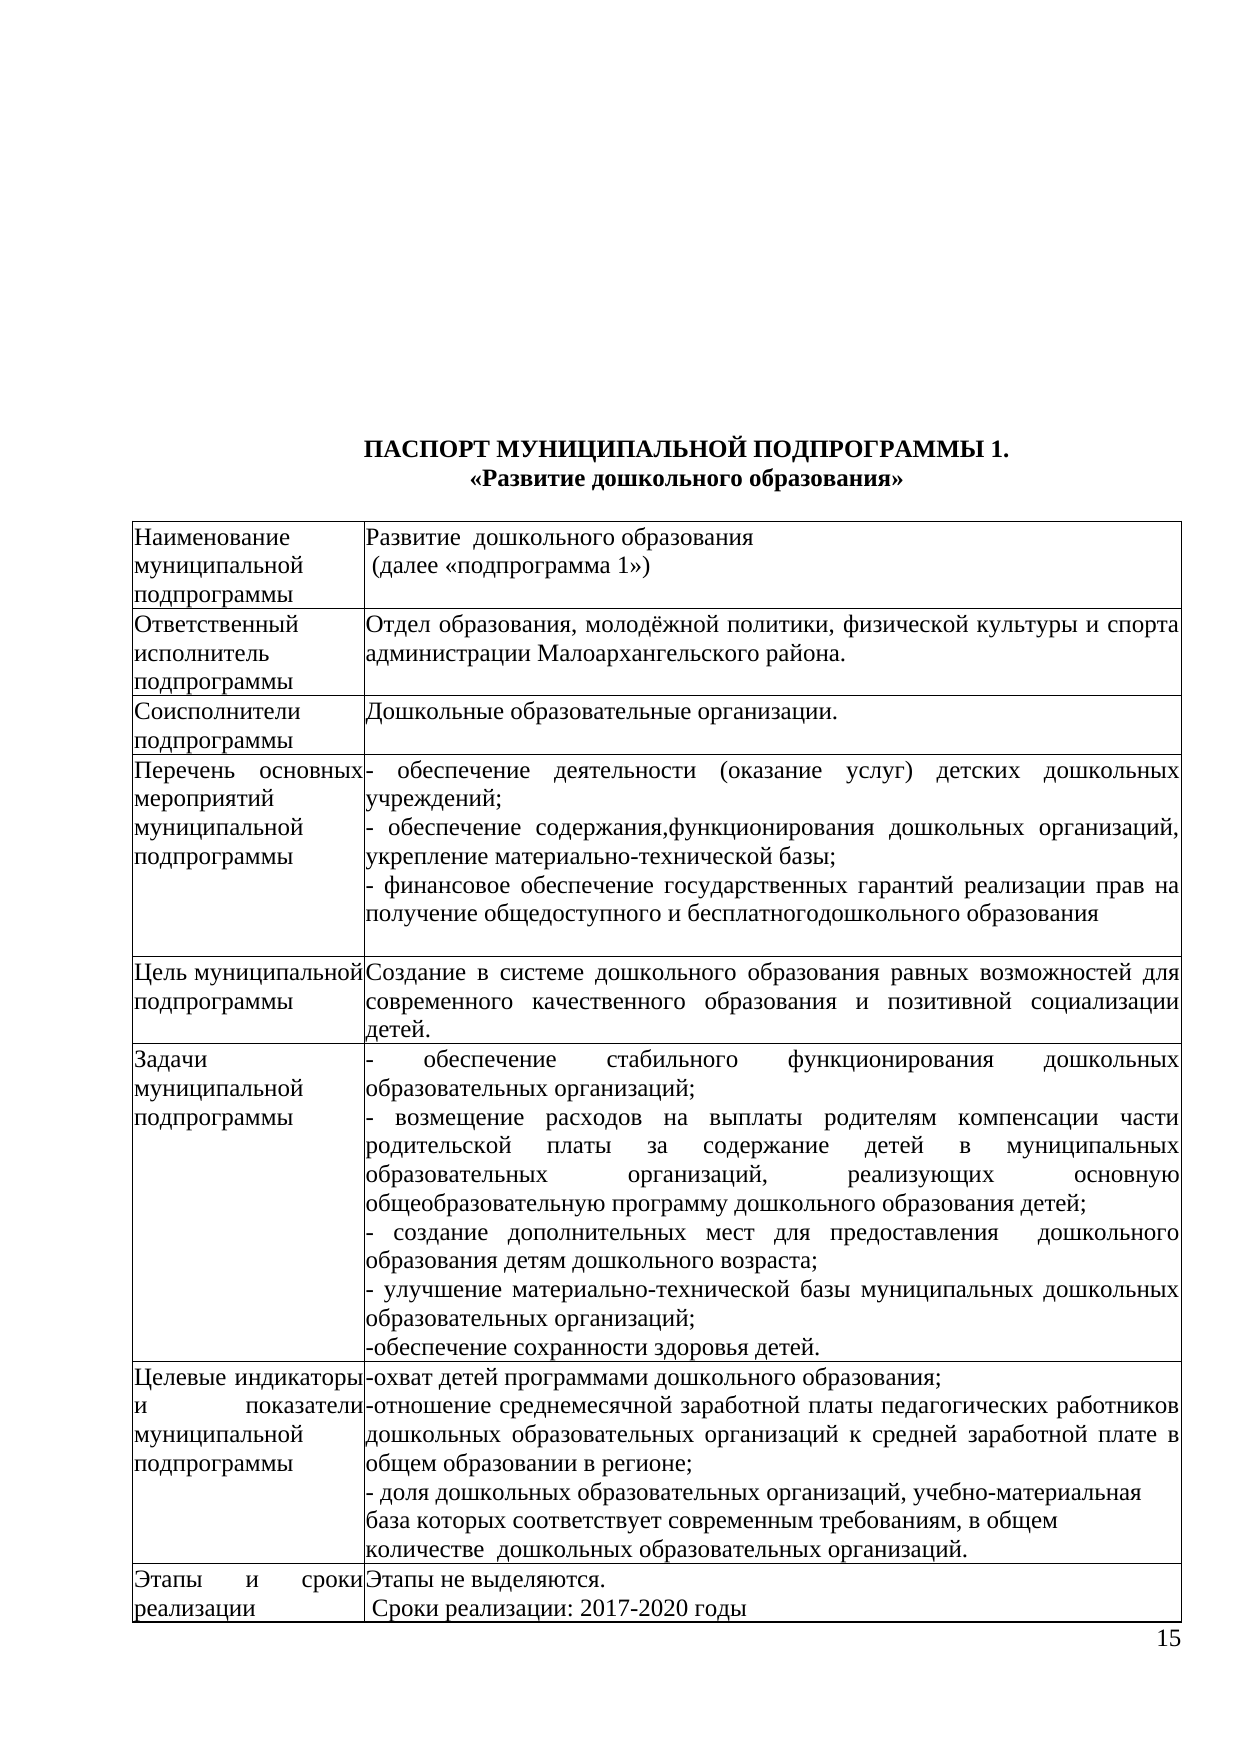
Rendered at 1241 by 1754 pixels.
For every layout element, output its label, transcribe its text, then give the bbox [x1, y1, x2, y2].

table_cell Перечень основных мероприятий муниципальной подпрограммы [133, 755, 364, 956]
table_cell Соисполнители подпрограммы [133, 696, 364, 754]
table_cell Задачи муниципальной подпрограммы [133, 1044, 364, 1361]
table_cell - обеспечение деятельности (оказание услуг) детских дошкольных учреждений; - обеспечение содержания,функционирования дошкольных организаций, укрепление материально-технической базы; - финансовое обеспечение государственных гарантий реализации прав на получение общедоступного и бесплатногодошкольного образования [365, 755, 1181, 956]
table_cell Отдел образования, молодёжной политики, физической культуры и спорта администрации Малоархангельского района. [365, 609, 1181, 695]
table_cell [133, 1564, 364, 1621]
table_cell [365, 1564, 1181, 1621]
table_cell Цель муниципальной подпрограммы [133, 957, 364, 1043]
table_cell Ответственный исполнитель подпрограммы [133, 609, 364, 695]
table_header Развитие дошкольного образования (далее «подпрограмма 1») [365, 522, 1181, 608]
table_header Наименование муниципальной подпрограммы [133, 522, 364, 608]
text ПАСПОРТ МУНИЦИПАЛЬНОЙ ПОДПРОГРАММЫ 1. [118, 434, 1181, 463]
table_cell -охват детей программами дошкольного образования; -отношение среднемесячной заработной платы педагогических работников дошкольных образовательных организаций к средней заработной плате в общем образовании в регионе; - доля дошкольных образовательных организаций, учебно-материальная база которых соответствует современным требованиям, в общем количестве дошкольных образовательных организаций. [365, 1362, 1181, 1563]
table_cell Целевые индикаторы и показатели муниципальной подпрограммы [133, 1362, 364, 1563]
text «Развитие дошкольного образования» [118, 463, 1181, 492]
table_cell Создание в системе дошкольного образования равных возможностей для современного качественного образования и позитивной социализации детей. [365, 957, 1181, 1043]
table_cell - обеспечение стабильного функционирования дошкольных образовательных организаций; - возмещение расходов на выплаты родителям компенсации части родительской платы за содержание детей в муниципальных образовательных организаций, реализующих основную общеобразовательную программу дошкольного образования детей; - создание дополнительных мест для предоставления дошкольного образования детям дошкольного возраста; - улучшение материально-технической базы муниципальных дошкольных образовательных организаций; -обеспечение сохранности здоровья детей. [365, 1044, 1181, 1361]
table_cell Дошкольные образовательные организации. [365, 696, 1181, 754]
